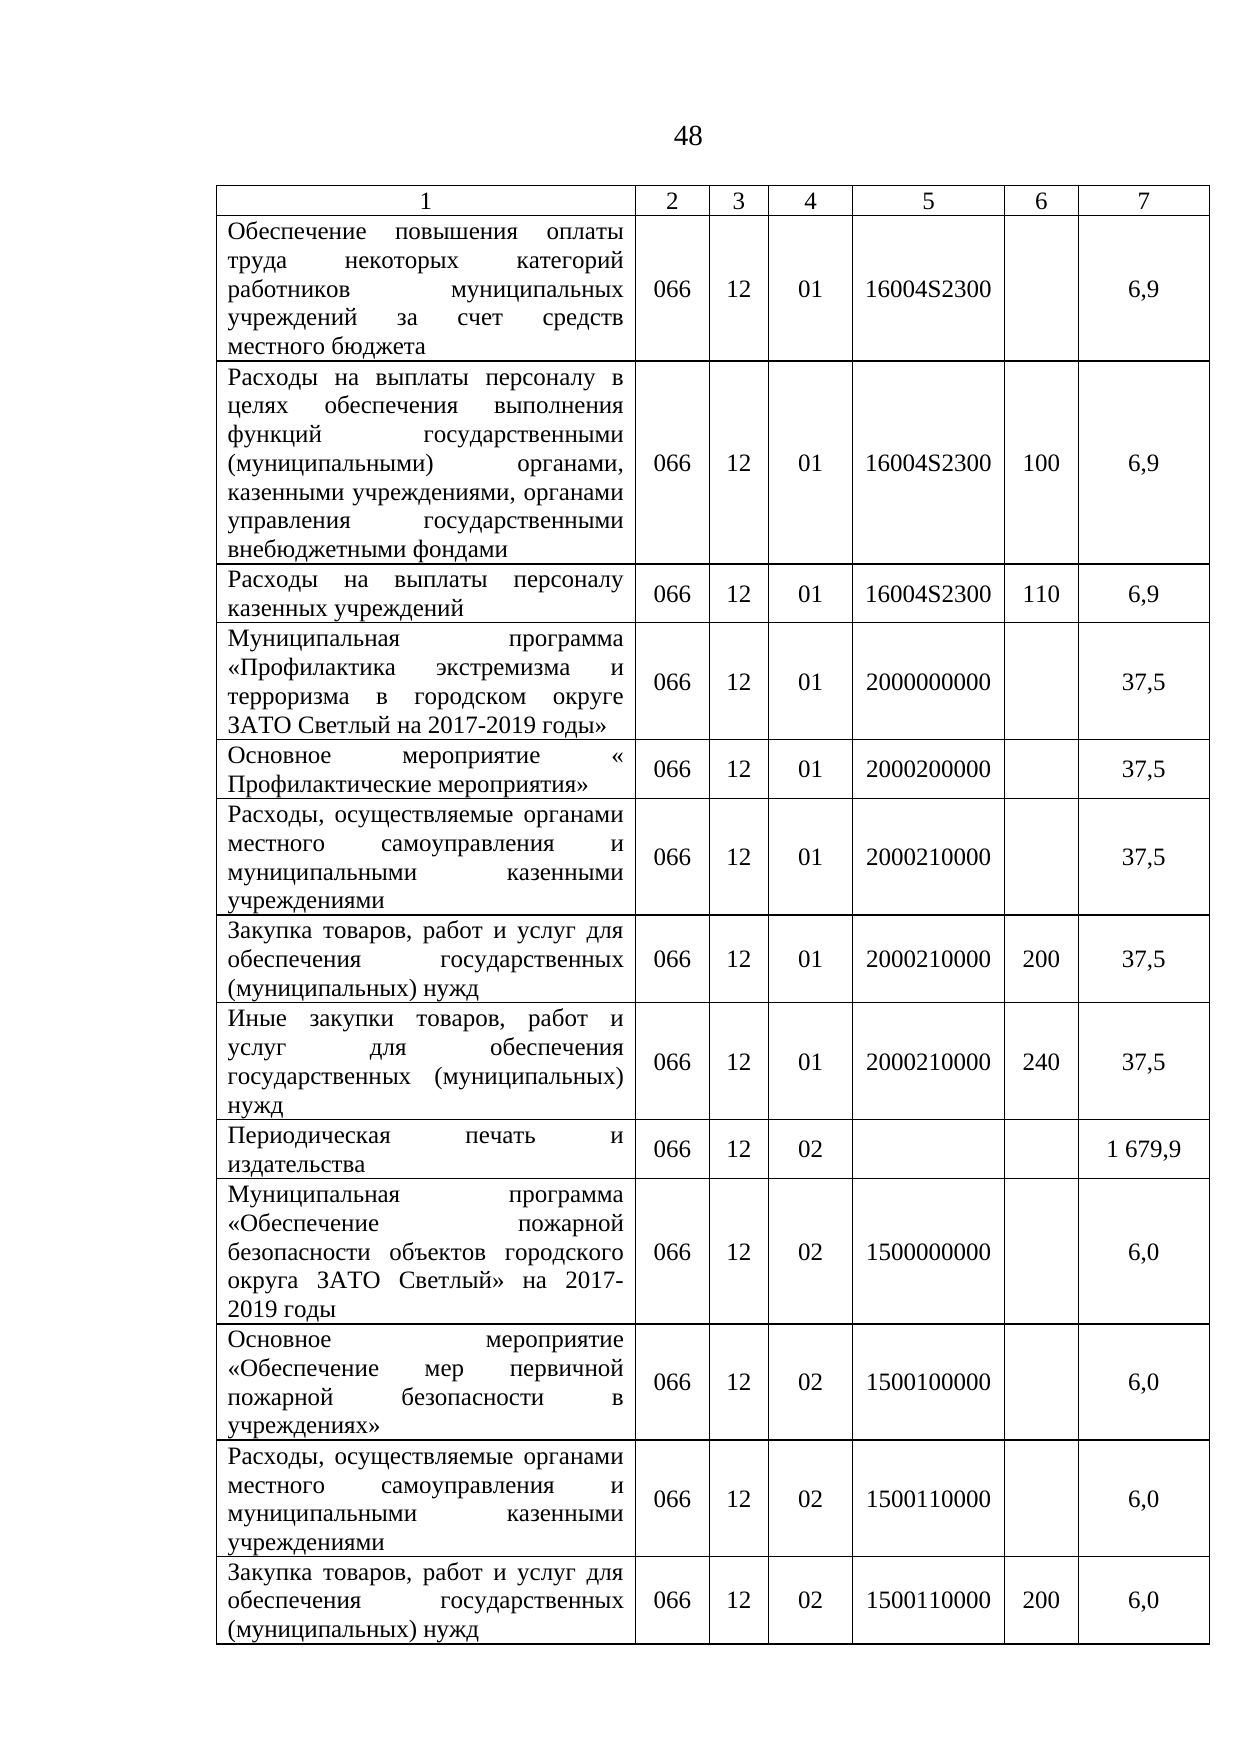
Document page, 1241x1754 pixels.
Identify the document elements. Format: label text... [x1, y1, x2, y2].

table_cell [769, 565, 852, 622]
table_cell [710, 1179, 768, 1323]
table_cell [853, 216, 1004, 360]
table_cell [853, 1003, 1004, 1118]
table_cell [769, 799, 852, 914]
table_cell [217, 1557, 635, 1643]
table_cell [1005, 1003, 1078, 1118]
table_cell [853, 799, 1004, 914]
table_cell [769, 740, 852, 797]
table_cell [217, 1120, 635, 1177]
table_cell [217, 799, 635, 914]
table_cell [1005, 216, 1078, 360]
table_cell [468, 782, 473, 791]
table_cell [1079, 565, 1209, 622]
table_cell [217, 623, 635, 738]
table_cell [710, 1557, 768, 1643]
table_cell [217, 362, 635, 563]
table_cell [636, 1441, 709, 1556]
text 48 [207, 118, 1169, 152]
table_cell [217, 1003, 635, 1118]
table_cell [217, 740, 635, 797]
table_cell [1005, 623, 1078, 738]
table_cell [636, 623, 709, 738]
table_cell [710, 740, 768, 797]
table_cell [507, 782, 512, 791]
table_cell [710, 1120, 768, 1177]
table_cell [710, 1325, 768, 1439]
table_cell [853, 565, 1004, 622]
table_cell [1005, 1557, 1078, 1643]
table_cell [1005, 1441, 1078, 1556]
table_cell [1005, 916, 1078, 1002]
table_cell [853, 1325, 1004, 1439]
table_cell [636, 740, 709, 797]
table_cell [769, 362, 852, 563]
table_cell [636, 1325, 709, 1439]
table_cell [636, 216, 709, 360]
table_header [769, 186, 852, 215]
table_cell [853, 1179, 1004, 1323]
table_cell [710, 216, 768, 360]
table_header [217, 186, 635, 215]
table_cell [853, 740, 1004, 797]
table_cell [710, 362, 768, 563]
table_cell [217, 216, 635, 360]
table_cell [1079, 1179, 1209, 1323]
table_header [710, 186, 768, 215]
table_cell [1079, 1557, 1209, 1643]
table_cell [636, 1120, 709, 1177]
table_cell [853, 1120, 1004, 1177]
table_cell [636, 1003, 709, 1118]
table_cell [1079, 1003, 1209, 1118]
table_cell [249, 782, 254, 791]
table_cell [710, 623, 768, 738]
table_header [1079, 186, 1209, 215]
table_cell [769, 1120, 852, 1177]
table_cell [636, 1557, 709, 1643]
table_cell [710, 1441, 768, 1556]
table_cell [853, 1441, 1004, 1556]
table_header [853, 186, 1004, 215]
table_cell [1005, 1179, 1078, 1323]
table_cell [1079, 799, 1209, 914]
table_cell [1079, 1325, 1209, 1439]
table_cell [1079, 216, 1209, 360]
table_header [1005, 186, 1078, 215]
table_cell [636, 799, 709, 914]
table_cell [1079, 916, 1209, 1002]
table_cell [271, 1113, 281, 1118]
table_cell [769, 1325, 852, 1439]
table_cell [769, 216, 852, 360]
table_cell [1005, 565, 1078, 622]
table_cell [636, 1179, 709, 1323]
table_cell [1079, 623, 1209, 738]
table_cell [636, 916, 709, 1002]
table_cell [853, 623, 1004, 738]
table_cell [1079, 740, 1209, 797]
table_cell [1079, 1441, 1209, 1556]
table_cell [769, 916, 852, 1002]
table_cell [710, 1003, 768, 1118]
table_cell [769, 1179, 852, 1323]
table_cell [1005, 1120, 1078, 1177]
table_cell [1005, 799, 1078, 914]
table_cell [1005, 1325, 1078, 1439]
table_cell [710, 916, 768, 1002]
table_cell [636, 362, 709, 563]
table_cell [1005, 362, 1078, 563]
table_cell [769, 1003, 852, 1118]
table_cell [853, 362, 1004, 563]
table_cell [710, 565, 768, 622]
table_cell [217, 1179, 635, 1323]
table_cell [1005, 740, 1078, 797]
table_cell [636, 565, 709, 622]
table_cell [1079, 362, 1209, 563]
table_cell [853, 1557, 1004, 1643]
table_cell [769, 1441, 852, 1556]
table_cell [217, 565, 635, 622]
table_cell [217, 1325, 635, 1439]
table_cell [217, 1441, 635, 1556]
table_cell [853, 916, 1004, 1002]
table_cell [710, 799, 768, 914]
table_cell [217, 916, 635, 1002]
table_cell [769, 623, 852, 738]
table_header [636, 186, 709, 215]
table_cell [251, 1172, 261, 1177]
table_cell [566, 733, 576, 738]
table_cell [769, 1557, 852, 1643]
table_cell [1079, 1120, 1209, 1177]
